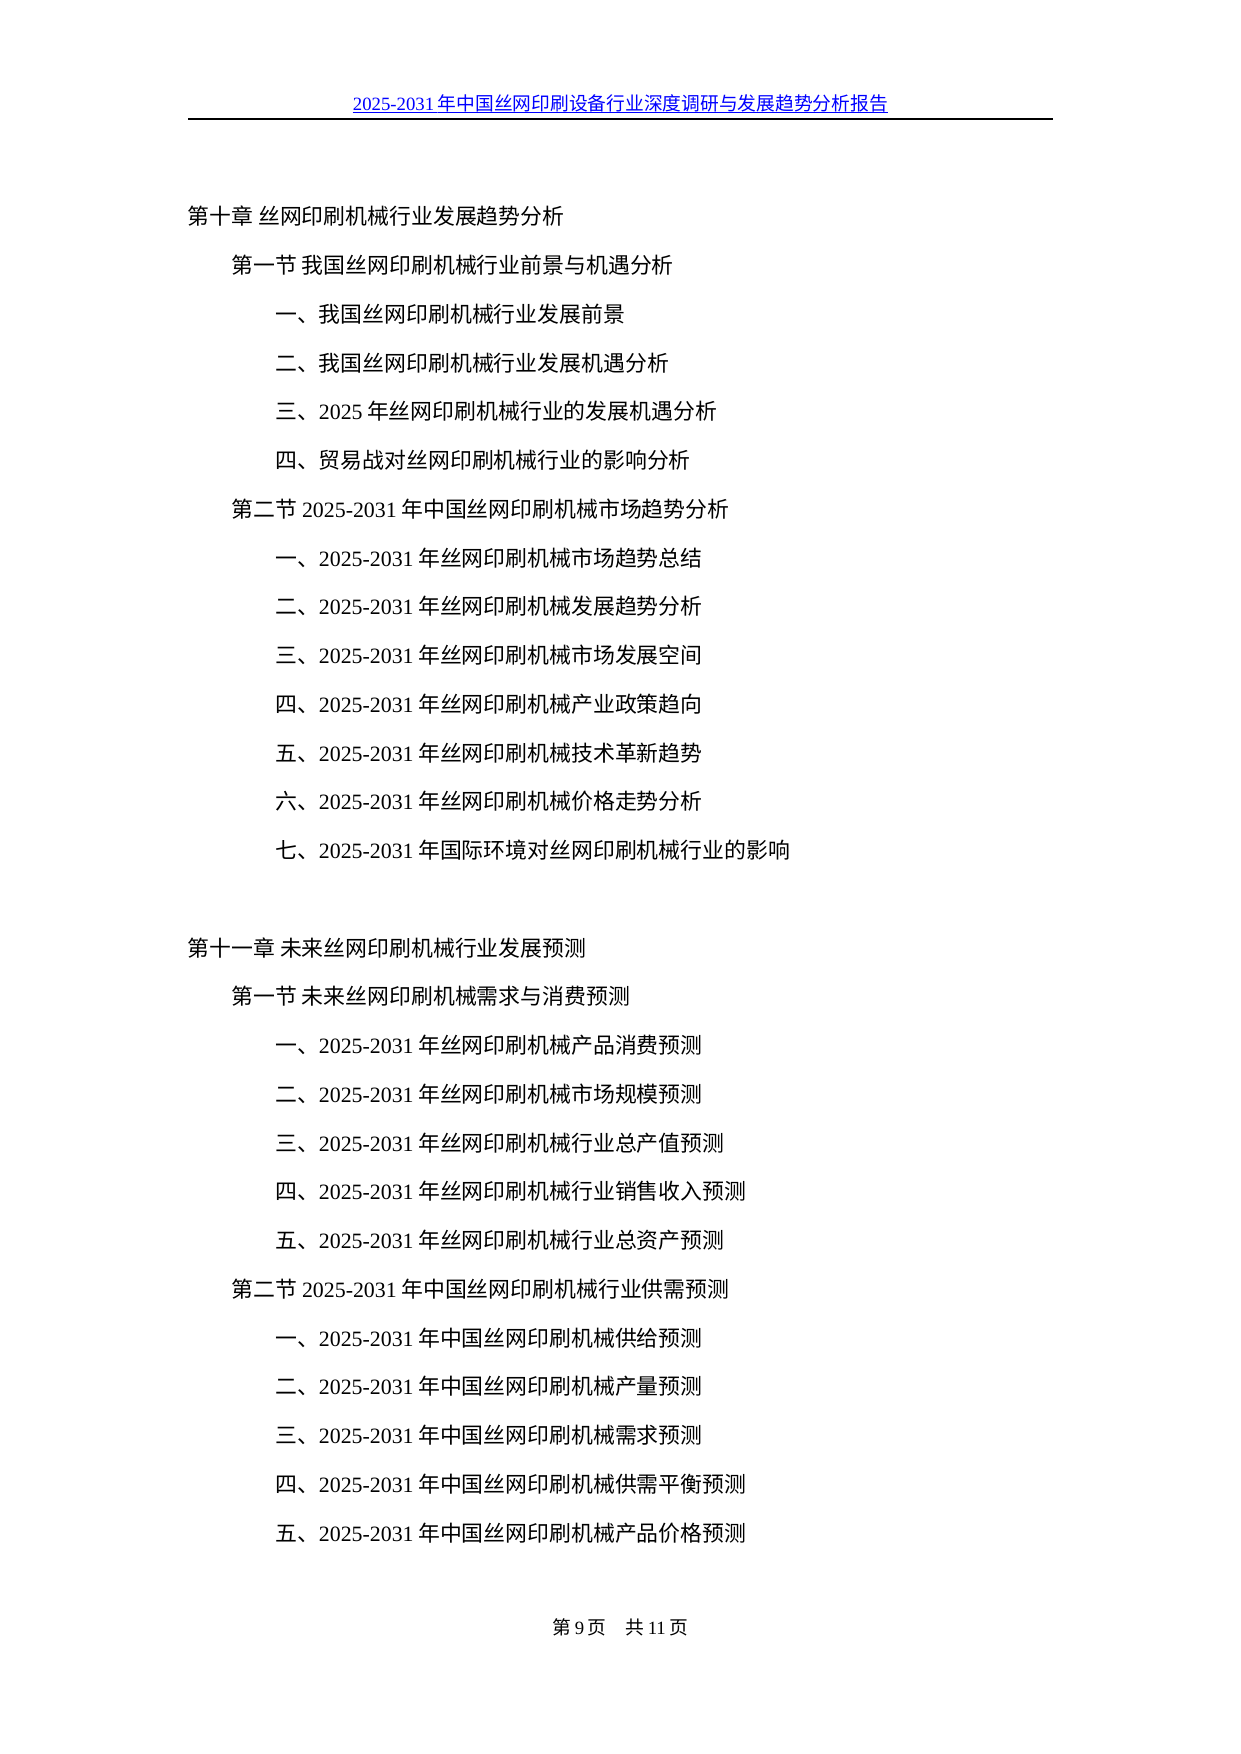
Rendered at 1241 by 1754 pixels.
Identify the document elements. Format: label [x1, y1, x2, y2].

text [187, 150, 1053, 1548]
